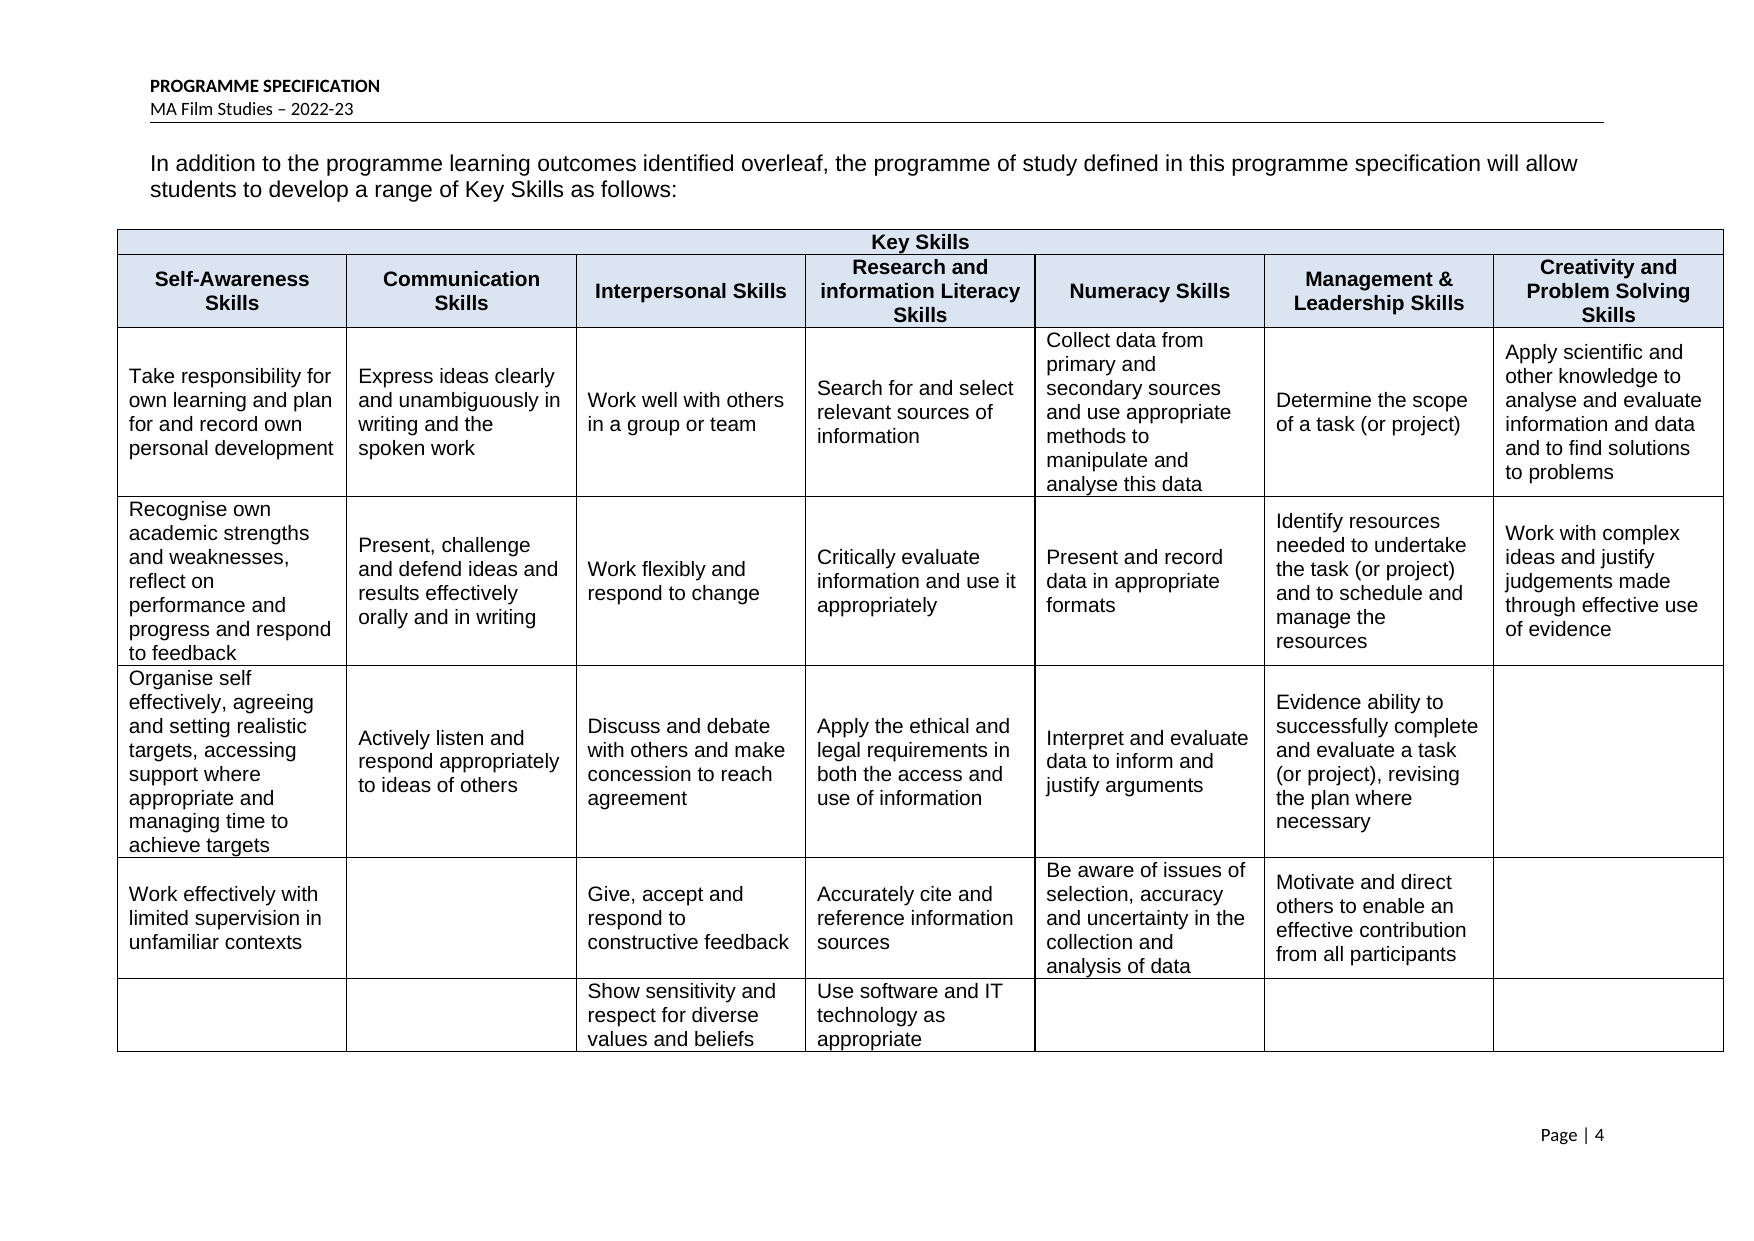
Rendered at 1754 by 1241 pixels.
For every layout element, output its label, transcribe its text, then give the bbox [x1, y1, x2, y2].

table_cell [347, 858, 576, 978]
table_cell Organise self effectively, agreeing and setting realistic targets, accessing support where appropriate and managing time to achieve targets [118, 666, 346, 857]
table_cell Management & Leadership Skills [1265, 255, 1493, 327]
table_cell Work with complex ideas and justify judgements made through effective use of evidence [1494, 497, 1723, 664]
table_cell Discuss and debate with others and make concession to reach agreement [577, 666, 805, 857]
table_cell Accurately cite and reference information sources [806, 858, 1034, 978]
table_cell Self-Awareness Skills [118, 255, 346, 327]
table_cell Work effectively with limited supervision in unfamiliar contexts [118, 858, 346, 978]
table_cell Determine the scope of a task (or project) [1265, 328, 1493, 496]
table_cell [1494, 979, 1723, 1051]
table_cell Give, accept and respond to constructive feedback [577, 858, 805, 978]
table_cell Search for and select relevant sources of information [806, 328, 1034, 496]
table_cell Apply scientific and other knowledge to analyse and evaluate information and data and to find solutions to problems [1494, 328, 1723, 496]
table_cell Use software and IT technology as appropriate [806, 979, 1034, 1051]
text students to develop a range of Key Skills as follows: [150, 176, 1604, 203]
table_cell [1494, 858, 1723, 978]
table_cell Collect data from primary and secondary sources and use appropriate methods to manipulate and analyse this data [1036, 328, 1264, 496]
table_cell [1265, 979, 1493, 1051]
table_cell Research and information Literacy Skills [806, 255, 1034, 327]
table_cell Critically evaluate information and use it appropriately [806, 497, 1034, 664]
table_cell Communication Skills [347, 255, 576, 327]
table_cell Present, challenge and defend ideas and results effectively orally and in writing [347, 497, 576, 664]
table_cell Evidence ability to successfully complete and evaluate a task (or project), revising the plan where necessary [1265, 666, 1493, 857]
table_cell Work well with others in a group or team [577, 328, 805, 496]
table_cell Motivate and direct others to enable an effective contribution from all participants [1265, 858, 1493, 978]
table_cell Show sensitivity and respect for diverse values and beliefs [577, 979, 805, 1051]
table_cell [1494, 666, 1723, 857]
table_cell Actively listen and respond appropriately to ideas of others [347, 666, 576, 857]
table_cell Work flexibly and respond to change [577, 497, 805, 664]
table_cell Present and record data in appropriate formats [1036, 497, 1264, 664]
table_cell Interpret and evaluate data to inform and justify arguments [1036, 666, 1264, 857]
text In addition to the programme learning outcomes identified overleaf, the programme of study defined in this programme specification will allow [150, 150, 1604, 176]
table_cell Express ideas clearly and unambiguously in writing and the spoken work [347, 328, 576, 496]
table_cell Numeracy Skills [1036, 255, 1264, 327]
table_cell Recognise own academic strengths and weaknesses, reflect on performance and progress and respond to feedback [118, 497, 346, 664]
table_cell [1036, 979, 1264, 1051]
table_cell Take responsibility for own learning and plan for and record own personal development [118, 328, 346, 496]
table_cell Identify resources needed to undertake the task (or project) and to schedule and manage the resources [1265, 497, 1493, 664]
table_cell [347, 979, 576, 1051]
table_header Key Skills [118, 230, 1723, 254]
table_cell Be aware of issues of selection, accuracy and uncertainty in the collection and analysis of data [1036, 858, 1264, 978]
table_cell Interpersonal Skills [577, 255, 805, 327]
table_cell [118, 979, 346, 1051]
table_cell Apply the ethical and legal requirements in both the access and use of information [806, 666, 1034, 857]
table_cell Creativity and Problem Solving Skills [1494, 255, 1723, 327]
